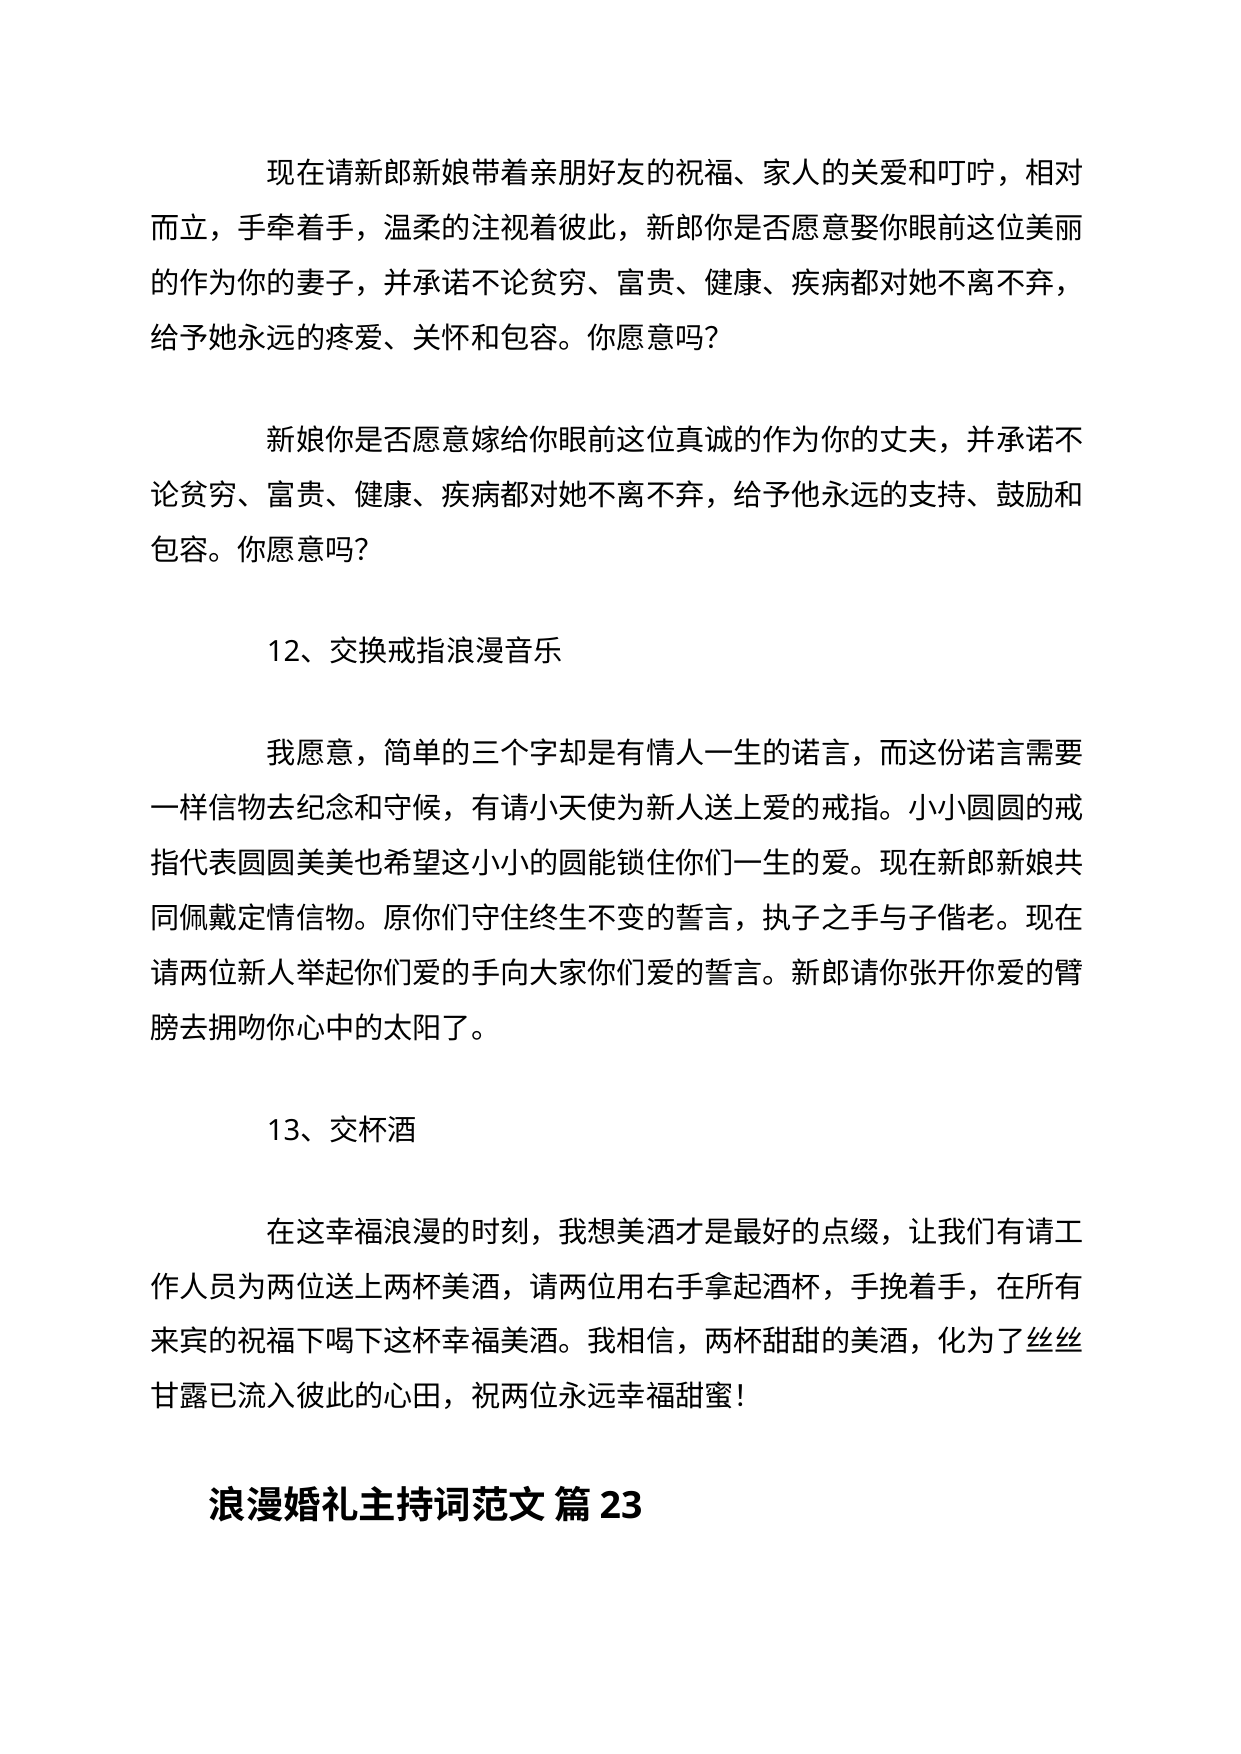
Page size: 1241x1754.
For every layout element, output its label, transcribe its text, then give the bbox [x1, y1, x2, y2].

text 13、交杯酒 [150, 1106, 1090, 1149]
text 12、交换戒指浪漫音乐 [150, 628, 1090, 670]
text 我愿意，简单的三个字却是有情人一生的诺言，而这份诺言需要一样信物去纪念和守候，有请小天使为新人送上爱的戒指。小小圆圆的戒指代表圆圆美美也希望这小小的圆能锁住你们一生的爱。现在新郎新娘共同佩戴定情信物。原你们守住终生不变的誓言，执子之手与子偕老。现在请两位新人举起你们爱的手向大家你们爱的誓言。新郎请你张开你爱的臂膀去拥吻你心中的太阳了。 [150, 730, 1090, 1047]
text 新娘你是否愿意嫁给你眼前这位真诚的作为你的丈夫，并承诺不论贫穷、富贵、健康、疾病都对她不离不弃，给予他永远的支持、鼓励和包容。你愿意吗？ [150, 416, 1090, 568]
text 在这幸福浪漫的时刻，我想美酒才是最好的点缀，让我们有请工作人员为两位送上两杯美酒，请两位用右手拿起酒杯，手挽着手，在所有来宾的祝福下喝下这杯幸福美酒。我相信，两杯甜甜的美酒，化为了丝丝甘露已流入彼此的心田，祝两位永远幸福甜蜜！ [150, 1208, 1090, 1415]
text 浪漫婚礼主持词范文 篇23 [150, 1475, 1090, 1529]
text 现在请新郎新娘带着亲朋好友的祝福、家人的关爱和叮咛，相对而立，手牵着手，温柔的注视着彼此，新郎你是否愿意娶你眼前这位美丽的作为你的妻子，并承诺不论贫穷、富贵、健康、疾病都对她不离不弃，给予她永远的疼爱、关怀和包容。你愿意吗？ [150, 150, 1090, 357]
